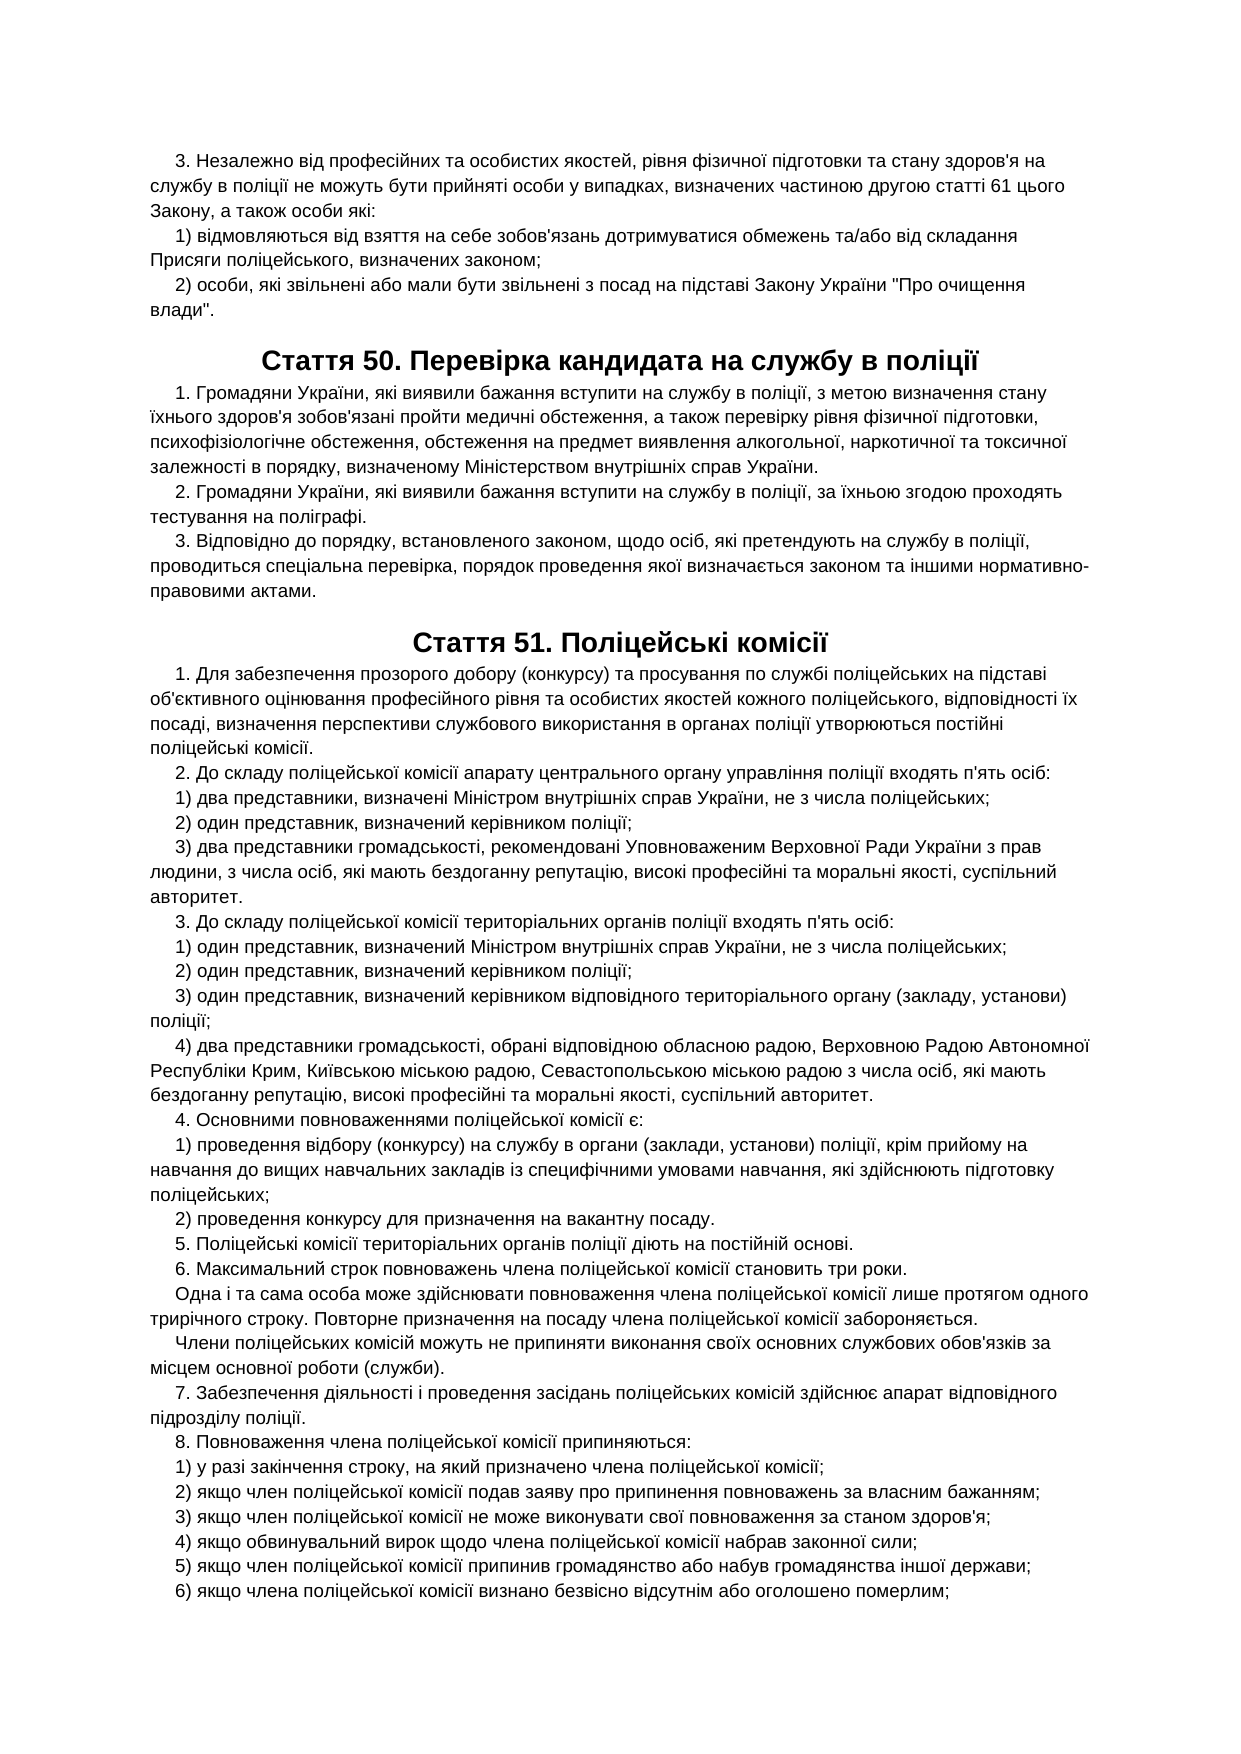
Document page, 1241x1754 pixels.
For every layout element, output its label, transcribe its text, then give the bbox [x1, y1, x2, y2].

text 2) якщо член поліцейської комісії подав заяву про припинення повноважень за власним бажанням; [150, 1481, 1090, 1502]
text 4) якщо обвинувальний вирок щодо члена поліцейської комісії набрав законної сили; [150, 1530, 1090, 1552]
text 1. Для забезпечення прозорого добору (конкурсу) та просування по службі поліцейських на підставі об'єктивного оцінювання професійного рівня та особистих якостей кожного поліцейського, відповідності їх посаді, визначення перспективи службового використання в органах поліції утворюються постійні поліцейські комісії. [150, 663, 1090, 759]
text 1) один представник, визначений Міністром внутрішніх справ України, не з числа поліцейських; [150, 935, 1090, 957]
text 3) якщо член поліцейської комісії не може виконувати свої повноваження за станом здоров'я; [150, 1506, 1090, 1527]
text 3. До складу поліцейської комісії територіальних органів поліції входять п'ять осіб: [150, 911, 1090, 932]
text 2) проведення конкурсу для призначення на вакантну посаду. [150, 1208, 1090, 1230]
subtitle Стаття 51. Поліцейські комісії [150, 626, 1090, 658]
text 4) два представники громадськості, обрані відповідною обласною радою, Верховною Радою Автономної Республіки Крим, Київською міською радою, Севастопольською міською радою з числа осіб, які мають бездоганну репутацію, високі професійні та моральні якості, суспільний авторитет. [150, 1034, 1090, 1106]
text 6. Максимальний строк повноважень члена поліцейської комісії становить три роки. [150, 1258, 1090, 1279]
subtitle Стаття 50. Перевірка кандидата на службу в поліції [150, 344, 1090, 377]
text 1) у разі закінчення строку, на який призначено члена поліцейської комісії; [150, 1456, 1090, 1478]
text 3. Незалежно від професійних та особистих якостей, рівня фізичної підготовки та стану здоров'я на службу в поліції не можуть бути прийняті особи у випадках, визначених частиною другою статті 61 цього Закону, а також особи які: [150, 150, 1090, 221]
text 7. Забезпечення діяльності і проведення засідань поліцейських комісій здійснює апарат відповідного підрозділу поліції. [150, 1382, 1090, 1428]
text 5. Поліцейські комісії територіальних органів поліції діють на постійній основі. [150, 1233, 1090, 1254]
text 1) проведення відбору (конкурсу) на службу в органи (заклади, установи) поліції, крім прийому на навчання до вищих навчальних закладів із специфічними умовами навчання, які здійснюють підготовку поліцейських; [150, 1134, 1090, 1205]
text 5) якщо член поліцейської комісії припинив громадянство або набув громадянства іншої держави; [150, 1555, 1090, 1577]
text 2) один представник, визначений керівником поліції; [150, 811, 1090, 833]
text 3. Відповідно до порядку, встановленого законом, щодо осіб, які претендують на службу в поліції, проводиться спеціальна перевірка, порядок проведення якої визначається законом та іншими нормативно-правовими актами. [150, 530, 1090, 601]
text 6) якщо члена поліцейської комісії визнано безвісно відсутнім або оголошено померлим; [150, 1580, 1090, 1602]
text 2) один представник, визначений керівником поліції; [150, 960, 1090, 982]
text 1) два представники, визначені Міністром внутрішніх справ України, не з числа поліцейських; [150, 787, 1090, 808]
text 1) відмовляються від взяття на себе зобов'язань дотримуватися обмежень та/або від складання Присяги поліцейського, визначених законом; [150, 224, 1090, 271]
text 3) один представник, визначений керівником відповідного територіального органу (закладу, установи) поліції; [150, 985, 1090, 1031]
text 3) два представники громадськості, рекомендовані Уповноваженим Верховної Ради України з прав людини, з числа осіб, які мають бездоганну репутацію, високі професійні та моральні якості, суспільний авторитет. [150, 836, 1090, 907]
text 2. До складу поліцейської комісії апарату центрального органу управління поліції входять п'ять осіб: [150, 762, 1090, 783]
text Члени поліцейських комісій можуть не припиняти виконання своїх основних службових обов'язків за місцем основної роботи (служби). [150, 1332, 1090, 1378]
text 8. Повноваження члена поліцейської комісії припиняються: [150, 1431, 1090, 1453]
text 1. Громадяни України, які виявили бажання вступити на службу в поліції, з метою визначення стану їхнього здоров'я зобов'язані пройти медичні обстеження, а також перевірку рівня фізичної підготовки, психофізіологічне обстеження, обстеження на предмет виявлення алкогольної, наркотичної та токсичної залежності в порядку, визначеному Міністерством внутрішніх справ України. [150, 382, 1090, 477]
text Одна і та сама особа може здійснювати повноваження члена поліцейської комісії лише протягом одного трирічного строку. Повторне призначення на посаду члена поліцейської комісії забороняється. [150, 1282, 1090, 1329]
text 2. Громадяни України, які виявили бажання вступити на службу в поліції, за їхньою згодою проходять тестування на поліграфі. [150, 481, 1090, 527]
text 2) особи, які звільнені або мали бути звільнені з посад на підставі Закону України "Про очищення влади". [150, 274, 1090, 320]
text 4. Основними повноваженнями поліцейської комісії є: [150, 1109, 1090, 1131]
